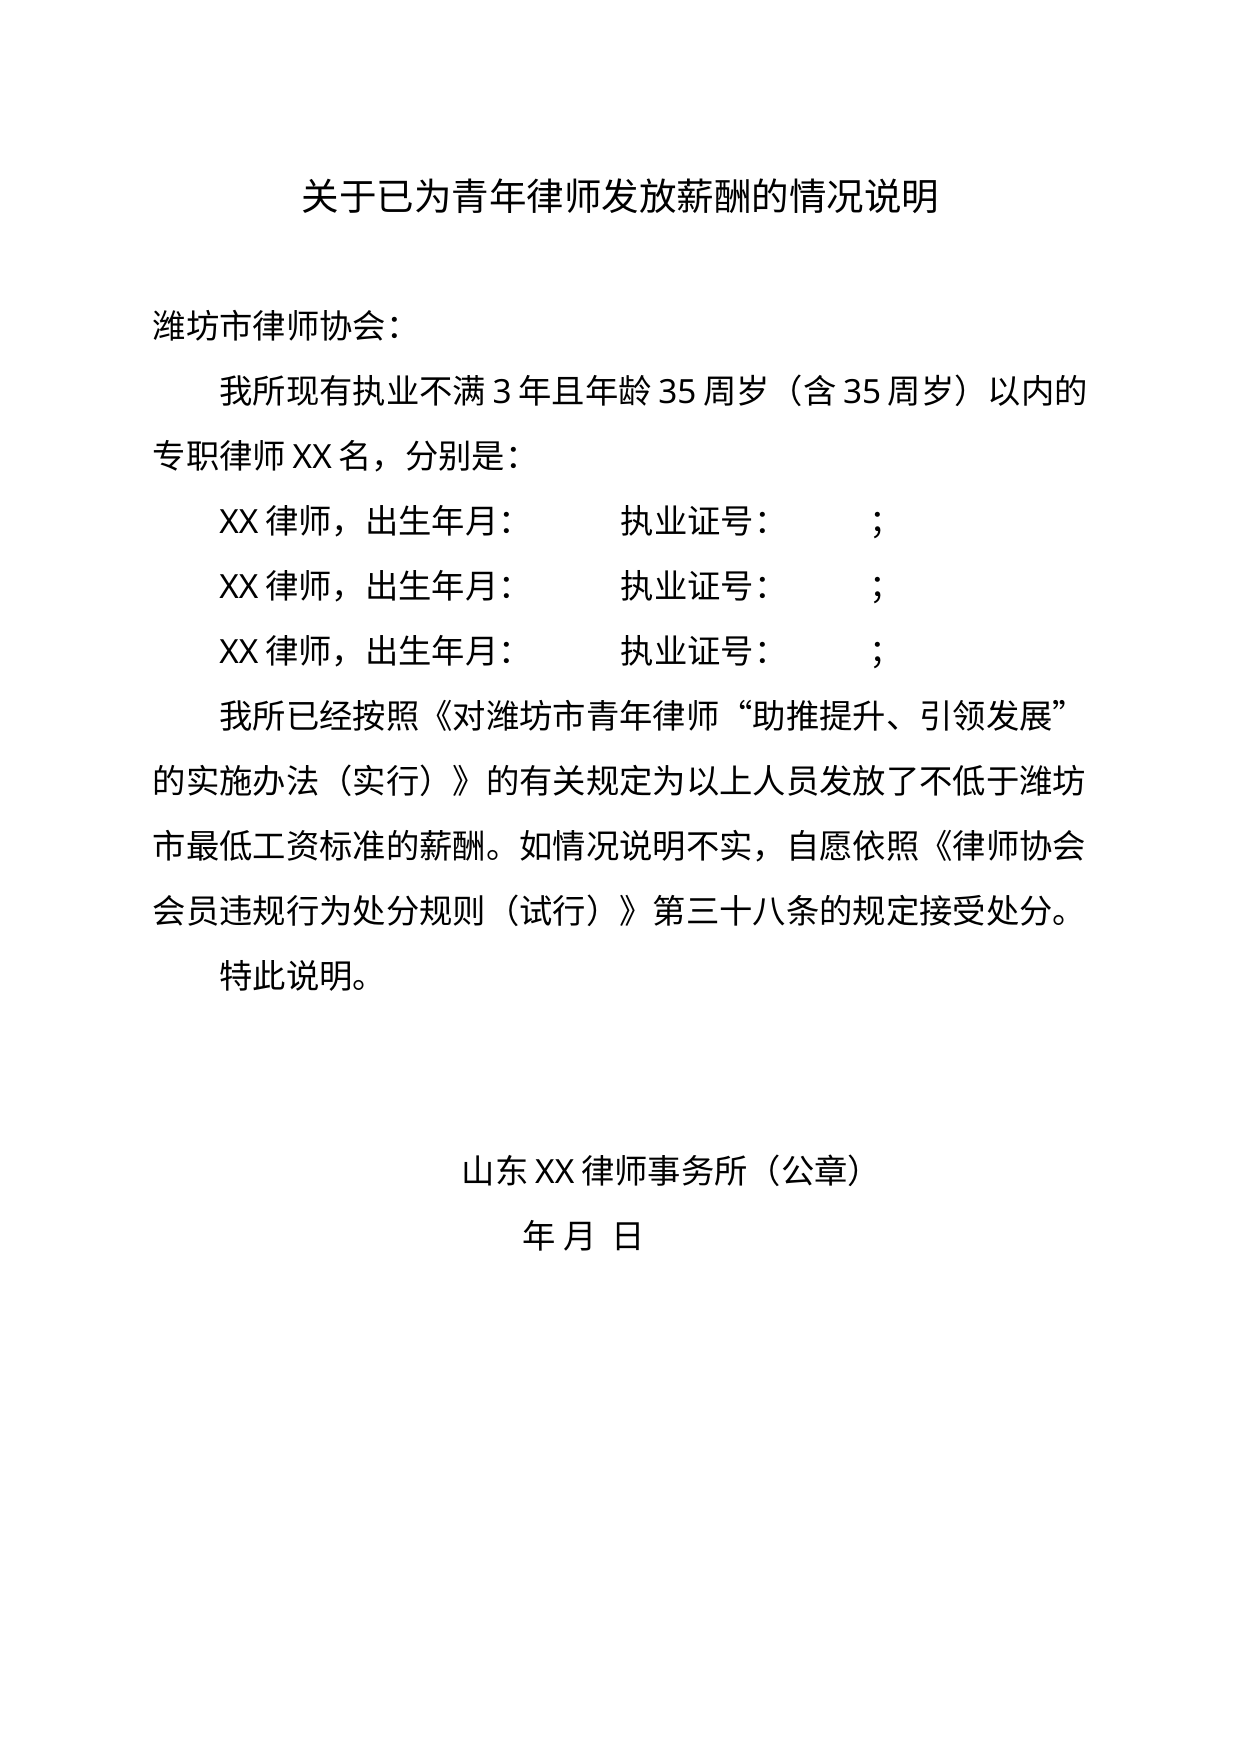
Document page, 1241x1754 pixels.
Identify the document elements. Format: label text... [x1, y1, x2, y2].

text XX律师，出生年月： 执业证号： ； [152, 552, 1088, 617]
text 特此说明。 [152, 942, 1088, 1007]
text XX律师，出生年月： 执业证号： ； [152, 617, 1088, 682]
text 关于已为青年律师发放薪酬的情况说明 [152, 162, 1088, 227]
text 山东XX律师事务所（公章） [152, 1137, 1088, 1202]
text 我所已经按照《对潍坊市青年律师“助推提升、引领发展”的实施办法（实行）》的有关规定为以上人员发放了不低于潍坊市最低工资标准的薪酬。如情况说明不实，自愿依照《律师协会会员违规行为处分规则（试行）》第三十八条的规定接受处分。 [152, 682, 1088, 942]
text 我所现有执业不满3年且年龄35周岁（含35周岁）以内的专职律师XX名，分别是： [152, 357, 1088, 487]
text 年 月 日 [152, 1202, 1088, 1267]
text 潍坊市律师协会： [152, 292, 1088, 357]
text XX律师，出生年月： 执业证号： ； [152, 487, 1088, 552]
